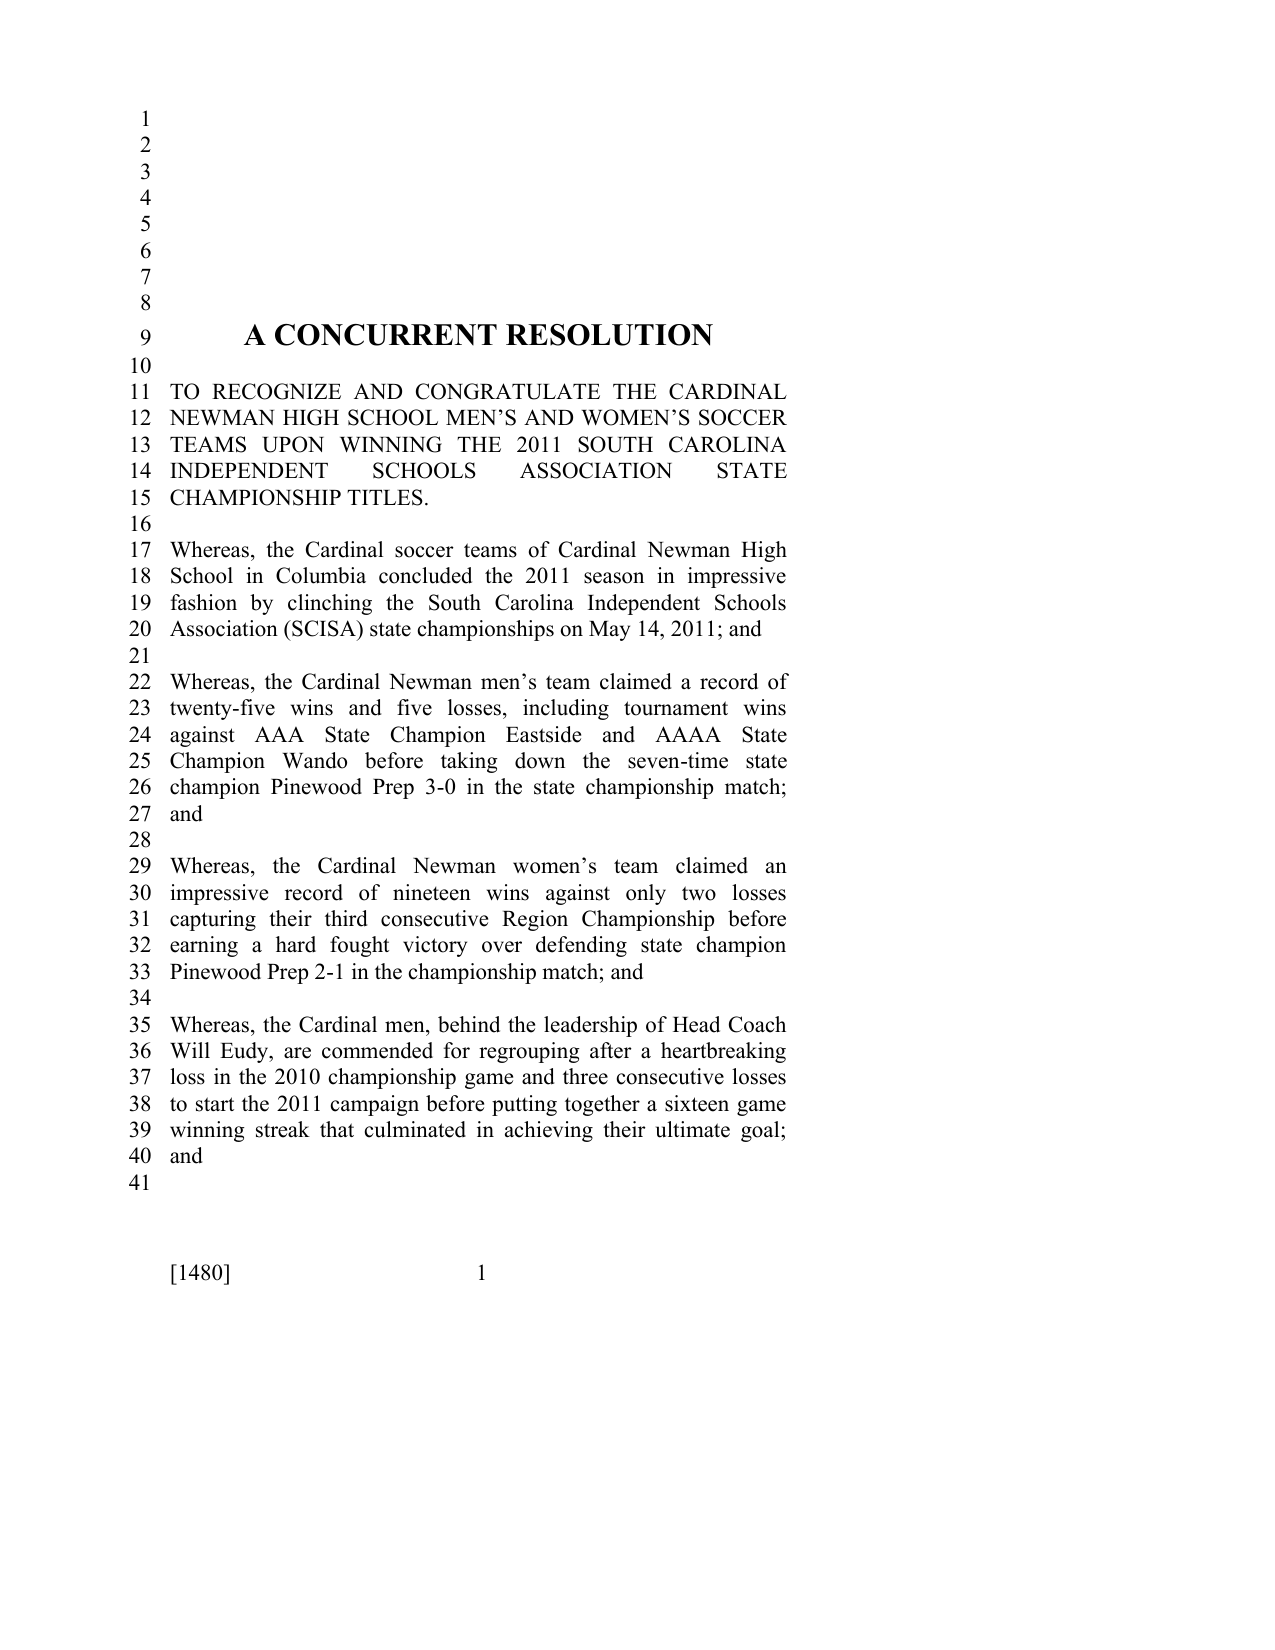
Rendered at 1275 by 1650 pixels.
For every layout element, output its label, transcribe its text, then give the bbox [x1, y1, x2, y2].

text Whereas, the Cardinal Newman women’s team claimed an impressive record of nineteen wins against only two losses capturing their third consecutive Region Championship before earning a hard fought victory over defending state champion Pinewood Prep 2-1 in the championship match; and [169, 852, 787, 984]
text Whereas, the Cardinal soccer teams of Cardinal Newman High School in Columbia concluded the 2011 season in impressive fashion by clinching the South Carolina Independent Schools Association (SCISA) state championships on May 14, 2011; and [169, 536, 787, 642]
text TO RECOGNIZE AND CONGRATULATE THE CARDINAL NEWMAN HIGH SCHOOL MEN’S AND WOMEN’S SOCCER TEAMS UPON WINNING THE 2011 SOUTH CAROLINA INDEPENDENT SCHOOLS ASSOCIATION STATE CHAMPIONSHIP TITLES. [169, 378, 787, 510]
text A CONCURRENT RESOLUTION [169, 316, 787, 352]
text Whereas, the Cardinal Newman men’s team claimed a record of twenty-five wins and five losses, including tournament wins against AAA State Champion Eastside and AAAA State Champion Wando before taking down the seven-time state champion Pinewood Prep 3-0 in the state championship match; and [169, 668, 787, 826]
text Whereas, the Cardinal men, behind the leadership of Head Coach Will Eudy, are commended for regrouping after a heartbreaking loss in the 2010 championship game and three consecutive losses to start the 2011 campaign before putting together a sixteen game winning streak that culminated in achieving their ultimate goal; and [169, 1011, 787, 1169]
